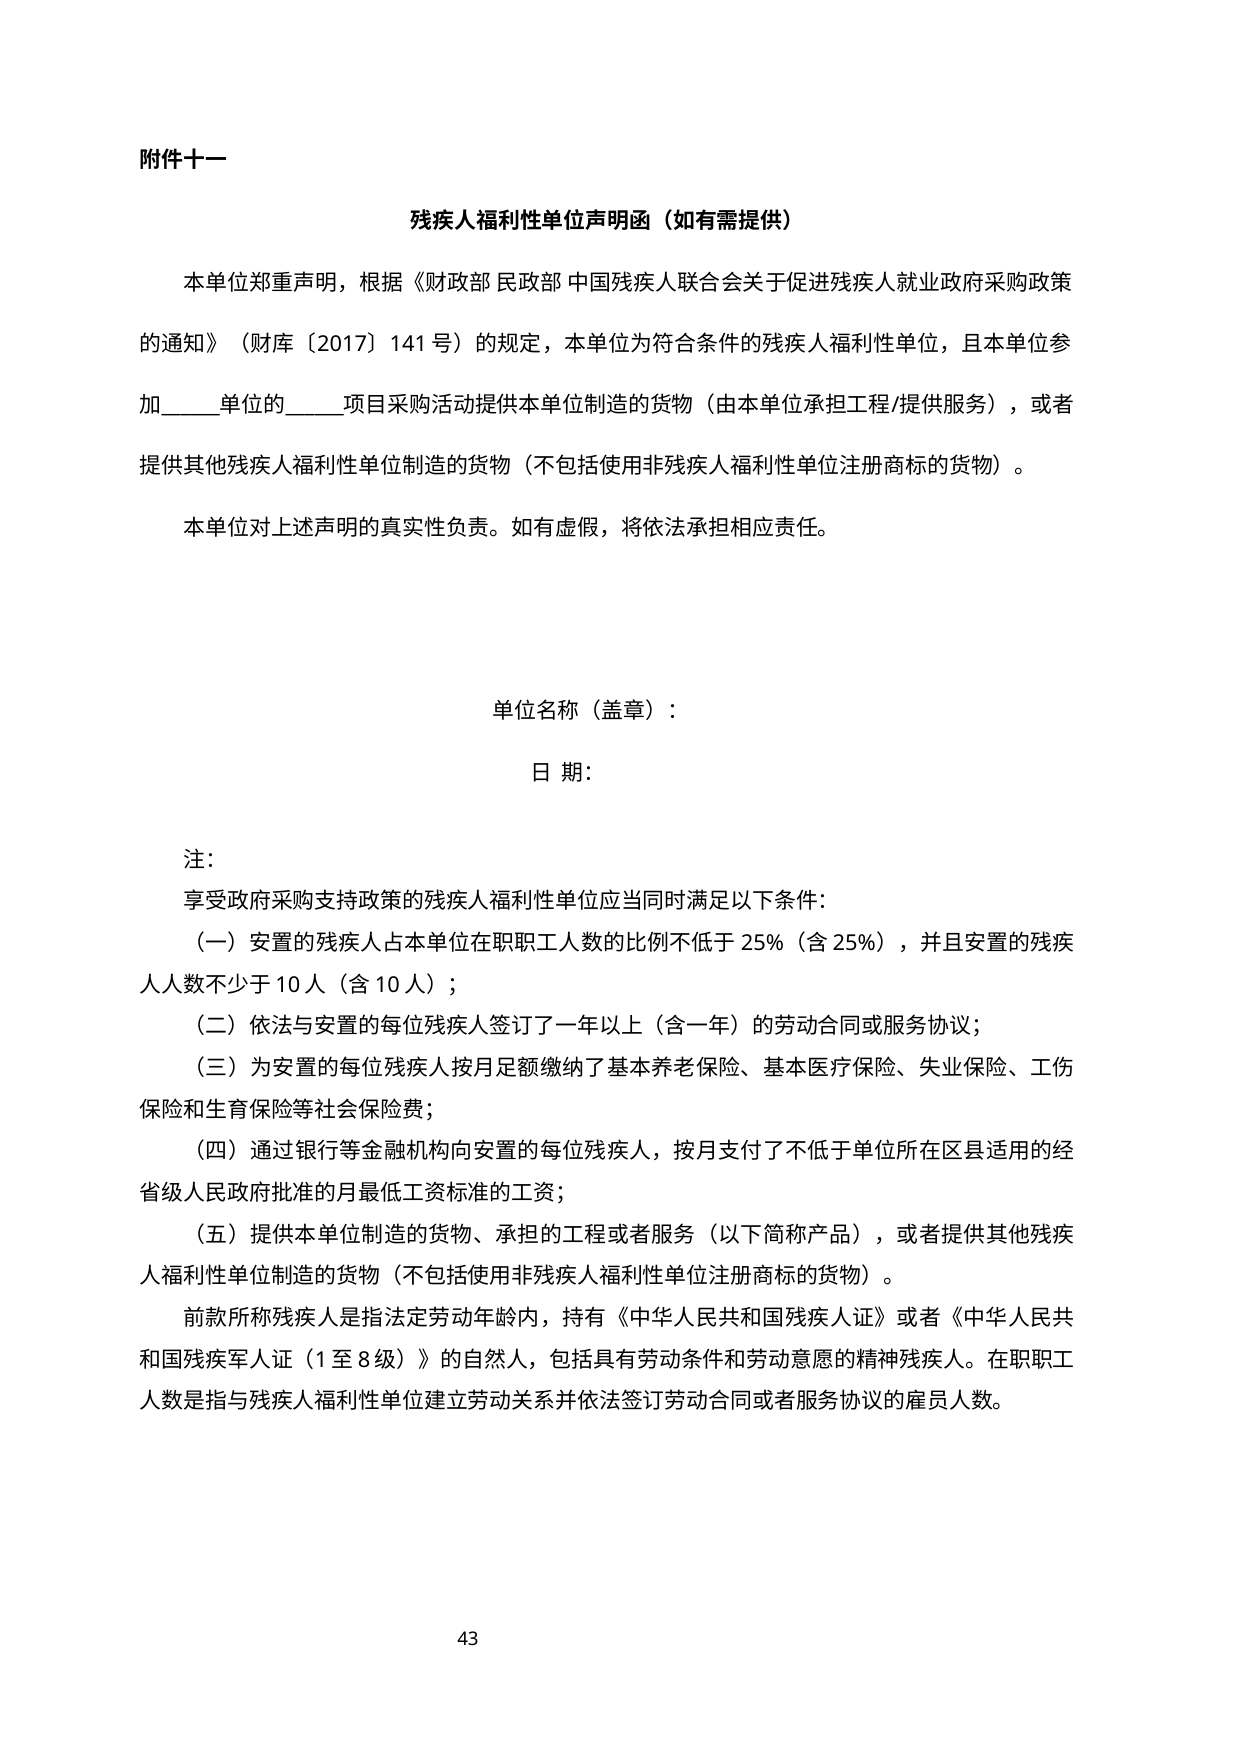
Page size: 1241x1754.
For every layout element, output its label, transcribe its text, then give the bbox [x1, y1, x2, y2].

text 本单位郑重声明，根据《财政部 民政部 中国残疾人联合会关于促进残疾人就业政府采购政策的通知》（财库〔2017〕141号）的规定，本单位为符合条件的残疾人福利性单位，且本单位参加______单位的______项目采购活动提供本单位制造的货物（由本单位承担工程/提供服务），或者提供其他残疾人福利性单位制造的货物（不包括使用非残疾人福利性单位注册商标的货物）。 [139, 241, 1075, 486]
text 附件十一 [139, 118, 1075, 180]
text （一）安置的残疾人占本单位在职职工人数的比例不低于25%（含25%），并且安置的残疾人人数不少于10人（含10人）； [139, 917, 1075, 1001]
text 残疾人福利性单位声明函（如有需提供） [139, 180, 1075, 241]
text 单位名称（盖章）： [139, 670, 912, 731]
text （三）为安置的每位残疾人按月足额缴纳了基本养老保险、基本医疗保险、失业保险、工伤保险和生育保险等社会保险费； [139, 1042, 1075, 1126]
text （五）提供本单位制造的货物、承担的工程或者服务（以下简称产品），或者提供其他残疾人福利性单位制造的货物（不包括使用非残疾人福利性单位注册商标的货物）。 [139, 1209, 1075, 1292]
text 日 期： [139, 731, 912, 792]
text 享受政府采购支持政策的残疾人福利性单位应当同时满足以下条件： [139, 876, 1075, 917]
text 前款所称残疾人是指法定劳动年龄内，持有《中华人民共和国残疾人证》或者《中华人民共和国残疾军人证（1至8级）》的自然人，包括具有劳动条件和劳动意愿的精神残疾人。在职职工人数是指与残疾人福利性单位建立劳动关系并依法签订劳动合同或者服务协议的雇员人数。 [139, 1292, 1075, 1417]
text 注： [139, 834, 1075, 876]
text （二）依法与安置的每位残疾人签订了一年以上（含一年）的劳动合同或服务协议； [139, 1001, 1075, 1042]
text （四）通过银行等金融机构向安置的每位残疾人，按月支付了不低于单位所在区县适用的经省级人民政府批准的月最低工资标准的工资； [139, 1126, 1075, 1209]
text 本单位对上述声明的真实性负责。如有虚假，将依法承担相应责任。 [139, 486, 1075, 547]
